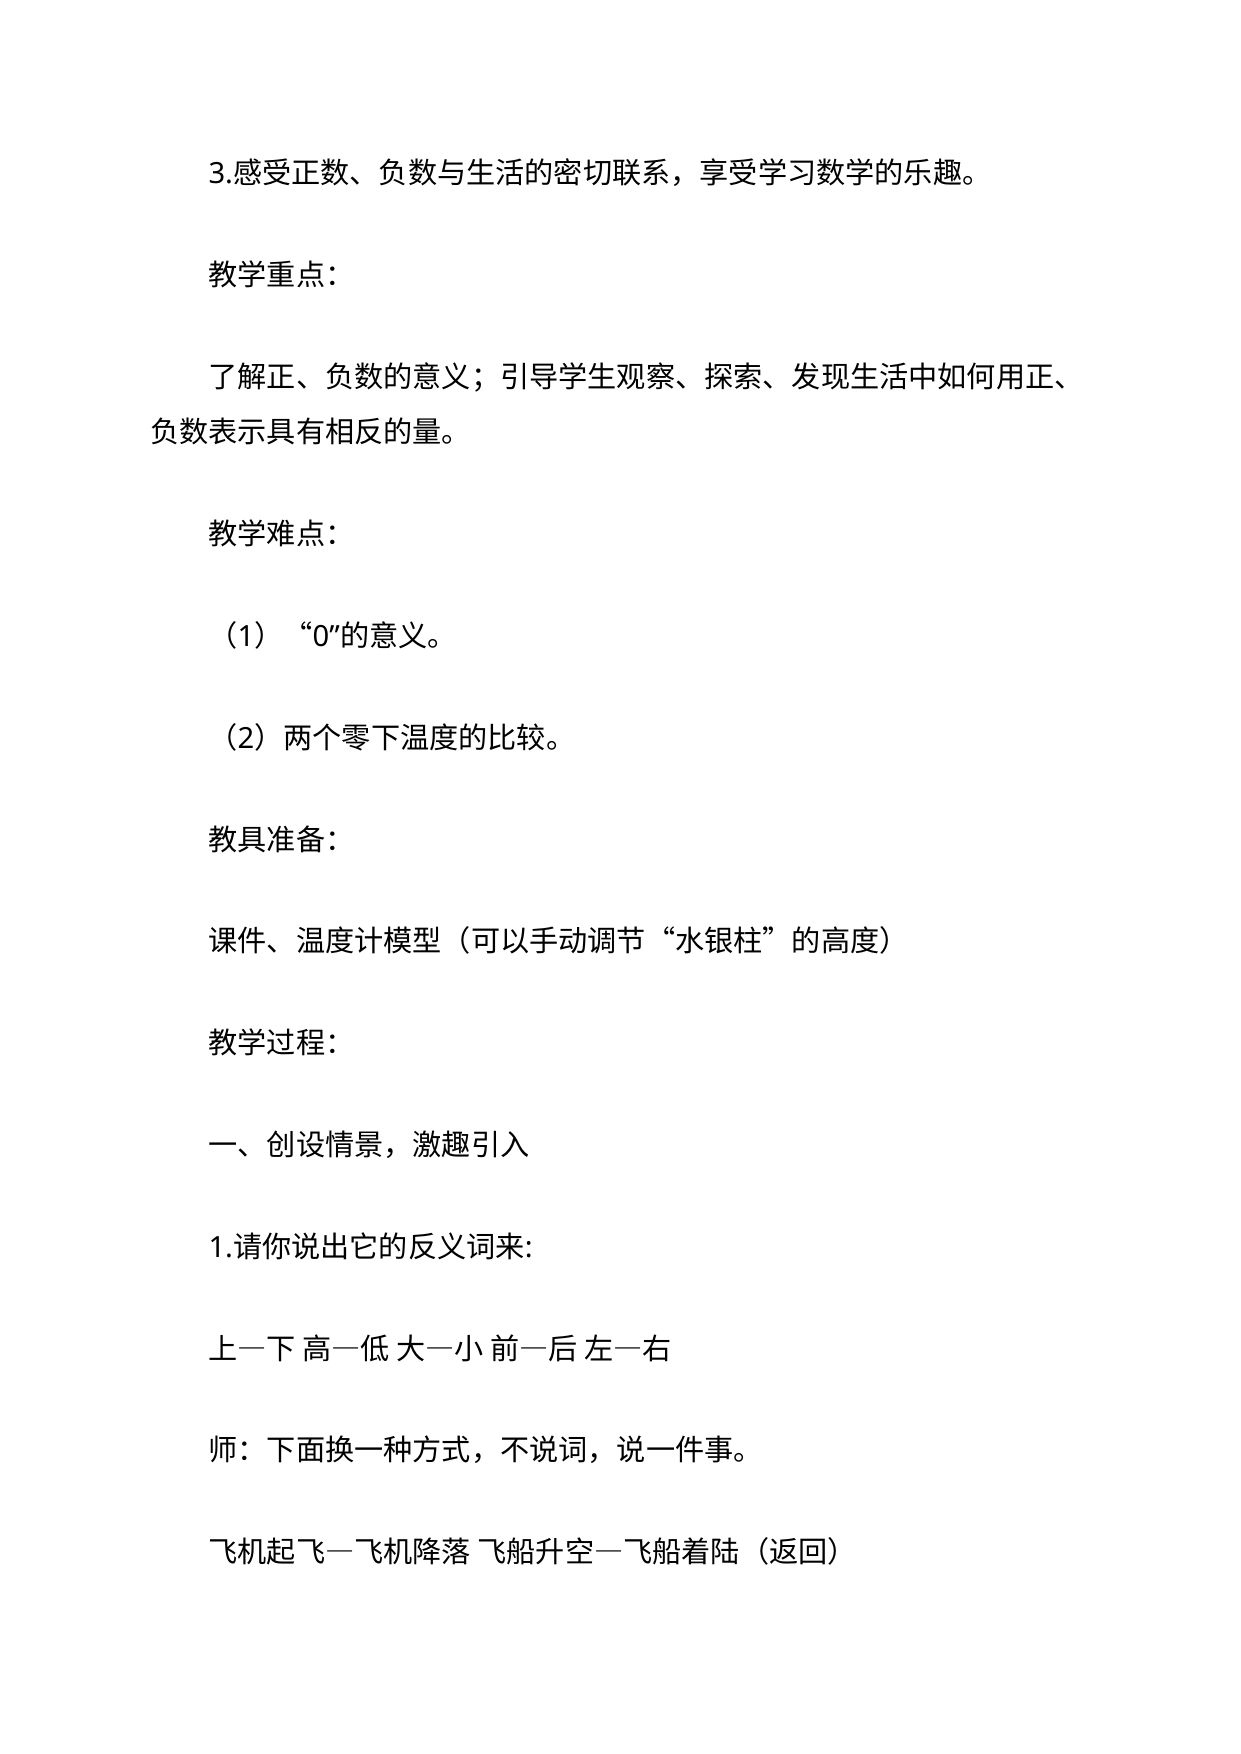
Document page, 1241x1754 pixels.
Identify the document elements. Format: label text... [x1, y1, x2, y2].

text 教具准备： [150, 816, 1090, 858]
text 师：下面换一种方式，不说词，说一件事。 [150, 1427, 1090, 1469]
text （2）两个零下温度的比较。 [150, 714, 1090, 757]
text 课件、温度计模型（可以手动调节“水银柱”的高度） [150, 918, 1090, 960]
text （1）“0”的意义。 [150, 612, 1090, 654]
text 1.请你说出它的反义词来: [150, 1223, 1090, 1266]
text 飞机起飞—飞机降落 飞船升空—飞船着陆（返回） [150, 1529, 1090, 1571]
text 上—下 高—低 大—小 前—后 左—右 [150, 1325, 1090, 1367]
text 教学难点： [150, 510, 1090, 553]
text 教学重点： [150, 252, 1090, 294]
text 3.感受正数、负数与生活的密切联系，享受学习数学的乐趣。 [150, 150, 1090, 192]
text 一、创设情景，激趣引入 [150, 1121, 1090, 1164]
text 教学过程： [150, 1020, 1090, 1062]
text 了解正、负数的意义；引导学生观察、探索、发现生活中如何用正、负数表示具有相反的量。 [150, 354, 1090, 451]
